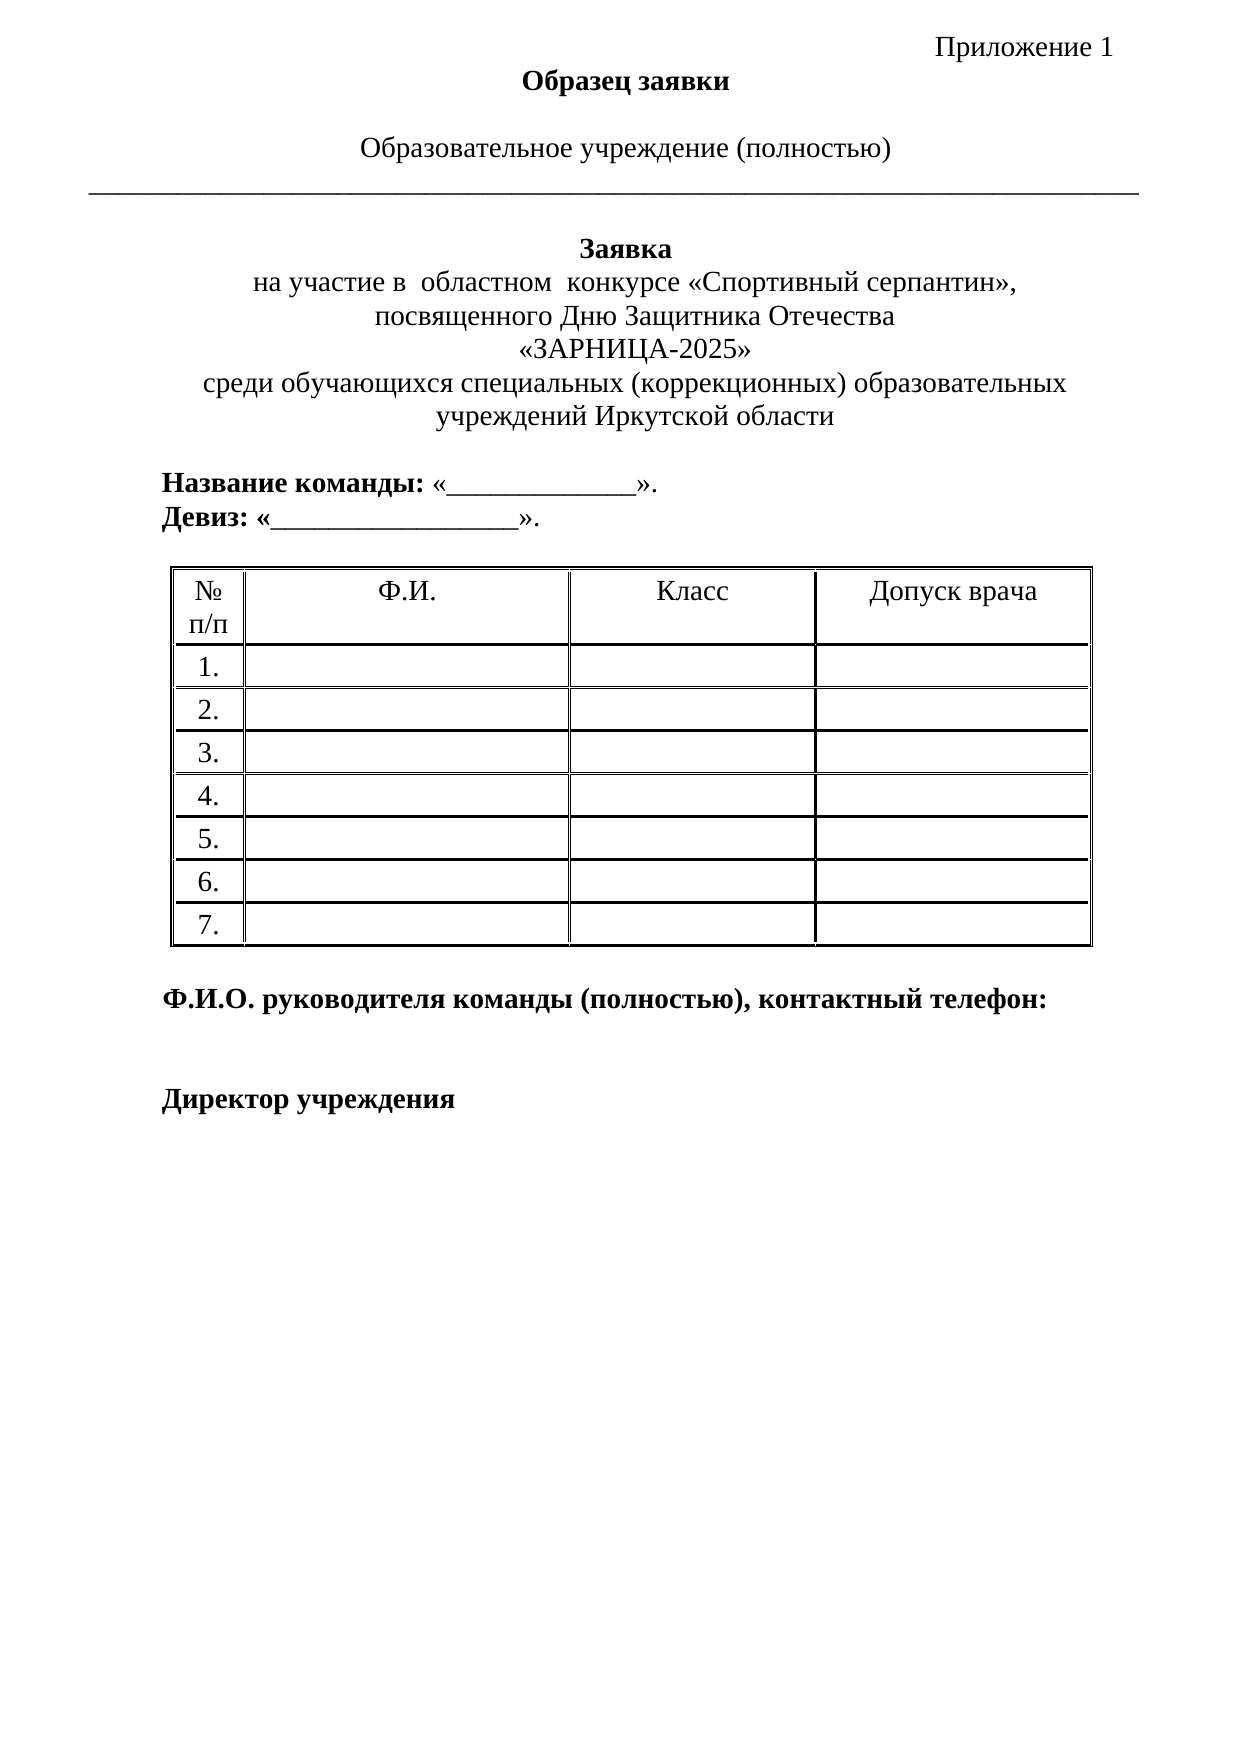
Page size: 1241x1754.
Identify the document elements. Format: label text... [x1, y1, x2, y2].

table_cell [571, 646, 814, 686]
table_header № п/п [174, 570, 245, 643]
table_cell 4. [172, 772, 245, 815]
table_cell 6. [172, 858, 243, 901]
table_cell [245, 904, 569, 944]
text Ф.И.О. руководителя команды (полностью), контактный телефон: [89, 981, 1181, 1014]
table_cell [246, 818, 568, 858]
table_cell [815, 686, 1091, 729]
text на участие в областном конкурсе «Спортивный серпантин», [89, 264, 1181, 298]
table_cell [817, 643, 1091, 686]
table_cell [571, 732, 814, 772]
text Заявка [89, 231, 1162, 264]
table_cell [817, 729, 1090, 772]
text ________________________________________________________________________ [89, 164, 1162, 197]
text учреждений Иркутской области [89, 398, 1181, 432]
table_cell 3. [174, 729, 243, 772]
table_cell [246, 646, 568, 686]
table_cell [570, 904, 815, 944]
table_cell 5. [174, 815, 243, 858]
table_cell [571, 689, 814, 729]
table_cell [815, 901, 1090, 944]
text Приложение 1 [89, 29, 1181, 63]
text Девиз: «_________________». [89, 499, 1181, 533]
table_cell [571, 818, 814, 858]
table_cell 1. [172, 643, 243, 686]
table_cell [571, 861, 814, 901]
table_header Ф.И. [245, 570, 569, 643]
text Директор учреждения [89, 1081, 1181, 1115]
table_cell [817, 815, 1090, 858]
table_cell [246, 861, 568, 901]
table_cell [246, 775, 568, 815]
table_cell [246, 689, 568, 729]
text «ЗАРНИЦА-2025» [89, 331, 1181, 365]
text посвященного Дню Защитника Отечества [89, 298, 1181, 331]
table_cell [817, 858, 1091, 901]
table_cell [246, 732, 568, 772]
text Образовательное учреждение (полностью) [89, 130, 1162, 164]
table_cell [815, 772, 1091, 815]
text Название команды: «_____________». [89, 466, 1181, 499]
table_header Допуск врача [815, 570, 1090, 643]
text среди обучающихся специальных (коррекционных) образовательных [89, 365, 1181, 398]
table_cell 2. [172, 686, 245, 729]
table_cell 7. [174, 901, 245, 944]
table_header Класс [570, 570, 815, 643]
table_cell [571, 775, 814, 815]
text Образец заявки [89, 63, 1162, 97]
